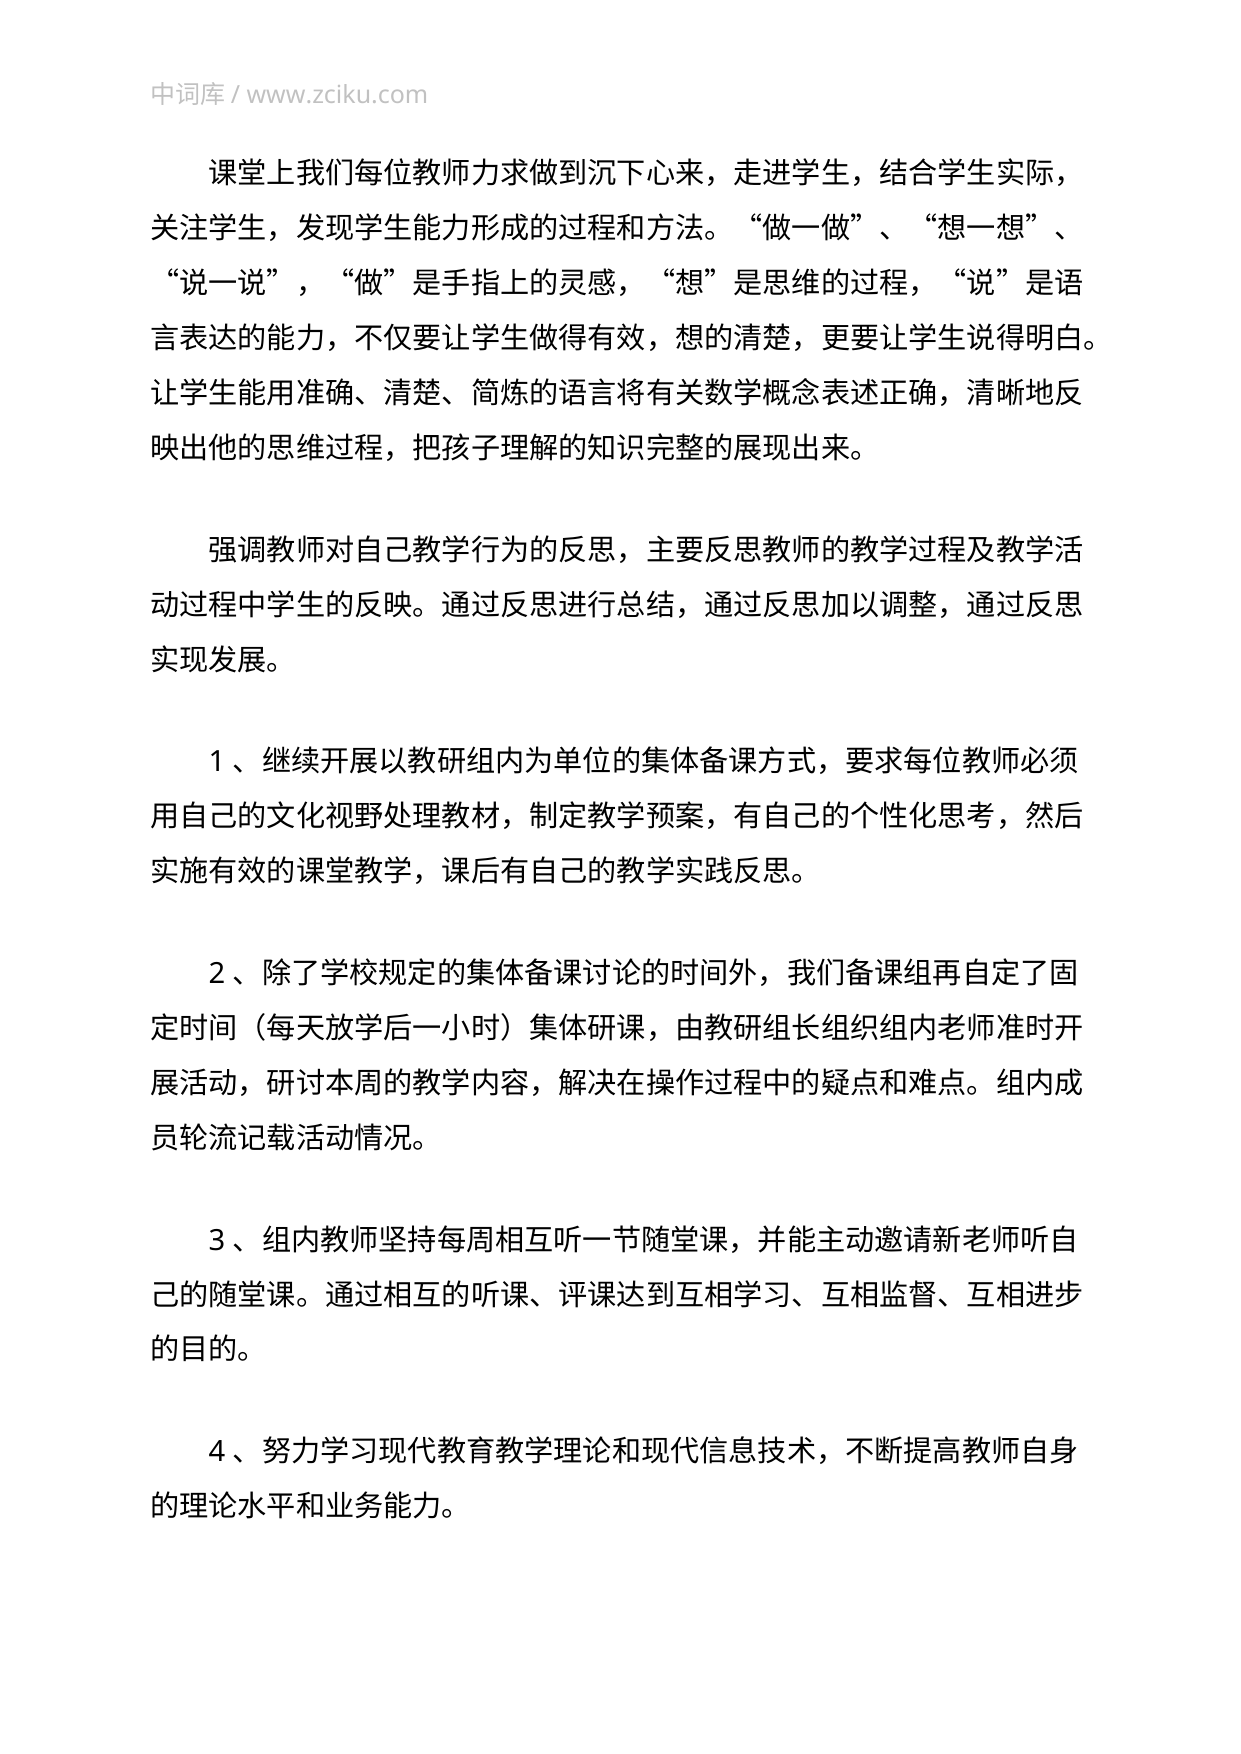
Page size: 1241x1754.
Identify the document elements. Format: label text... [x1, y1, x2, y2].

text 4 、努力学习现代教育教学理论和现代信息技术，不断提高教师自身的理论水平和业务能力。 [150, 1428, 1090, 1525]
text 1 、继续开展以教研组内为单位的集体备课方式，要求每位教师必须用自己的文化视野处理教材，制定教学预案，有自己的个性化思考，然后实施有效的课堂教学，课后有自己的教学实践反思。 [150, 738, 1090, 890]
text 3 、组内教师坚持每周相互听一节随堂课，并能主动邀请新老师听自己的随堂课。通过相互的听课、评课达到互相学习、互相监督、互相进步的目的。 [150, 1216, 1090, 1368]
text 强调教师对自己教学行为的反思，主要反思教师的教学过程及教学活动过程中学生的反映。通过反思进行总结，通过反思加以调整，通过反思实现发展。 [150, 526, 1090, 678]
text 2 、除了学校规定的集体备课讨论的时间外，我们备课组再自定了固定时间（每天放学后一小时）集体研课，由教研组长组织组内老师准时开展活动，研讨本周的教学内容，解决在操作过程中的疑点和难点。组内成员轮流记载活动情况。 [150, 949, 1090, 1157]
text 课堂上我们每位教师力求做到沉下心来，走进学生，结合学生实际，关注学生，发现学生能力形成的过程和方法。“做一做”、“想一想”、“说一说”，“做”是手指上的灵感，“想”是思维的过程，“说”是语言表达的能力，不仅要让学生做得有效，想的清楚，更要让学生说得明白。让学生能用准确、清楚、简炼的语言将有关数学概念表述正确，清晰地反映出他的思维过程，把孩子理解的知识完整的展现出来。 [150, 150, 1090, 467]
